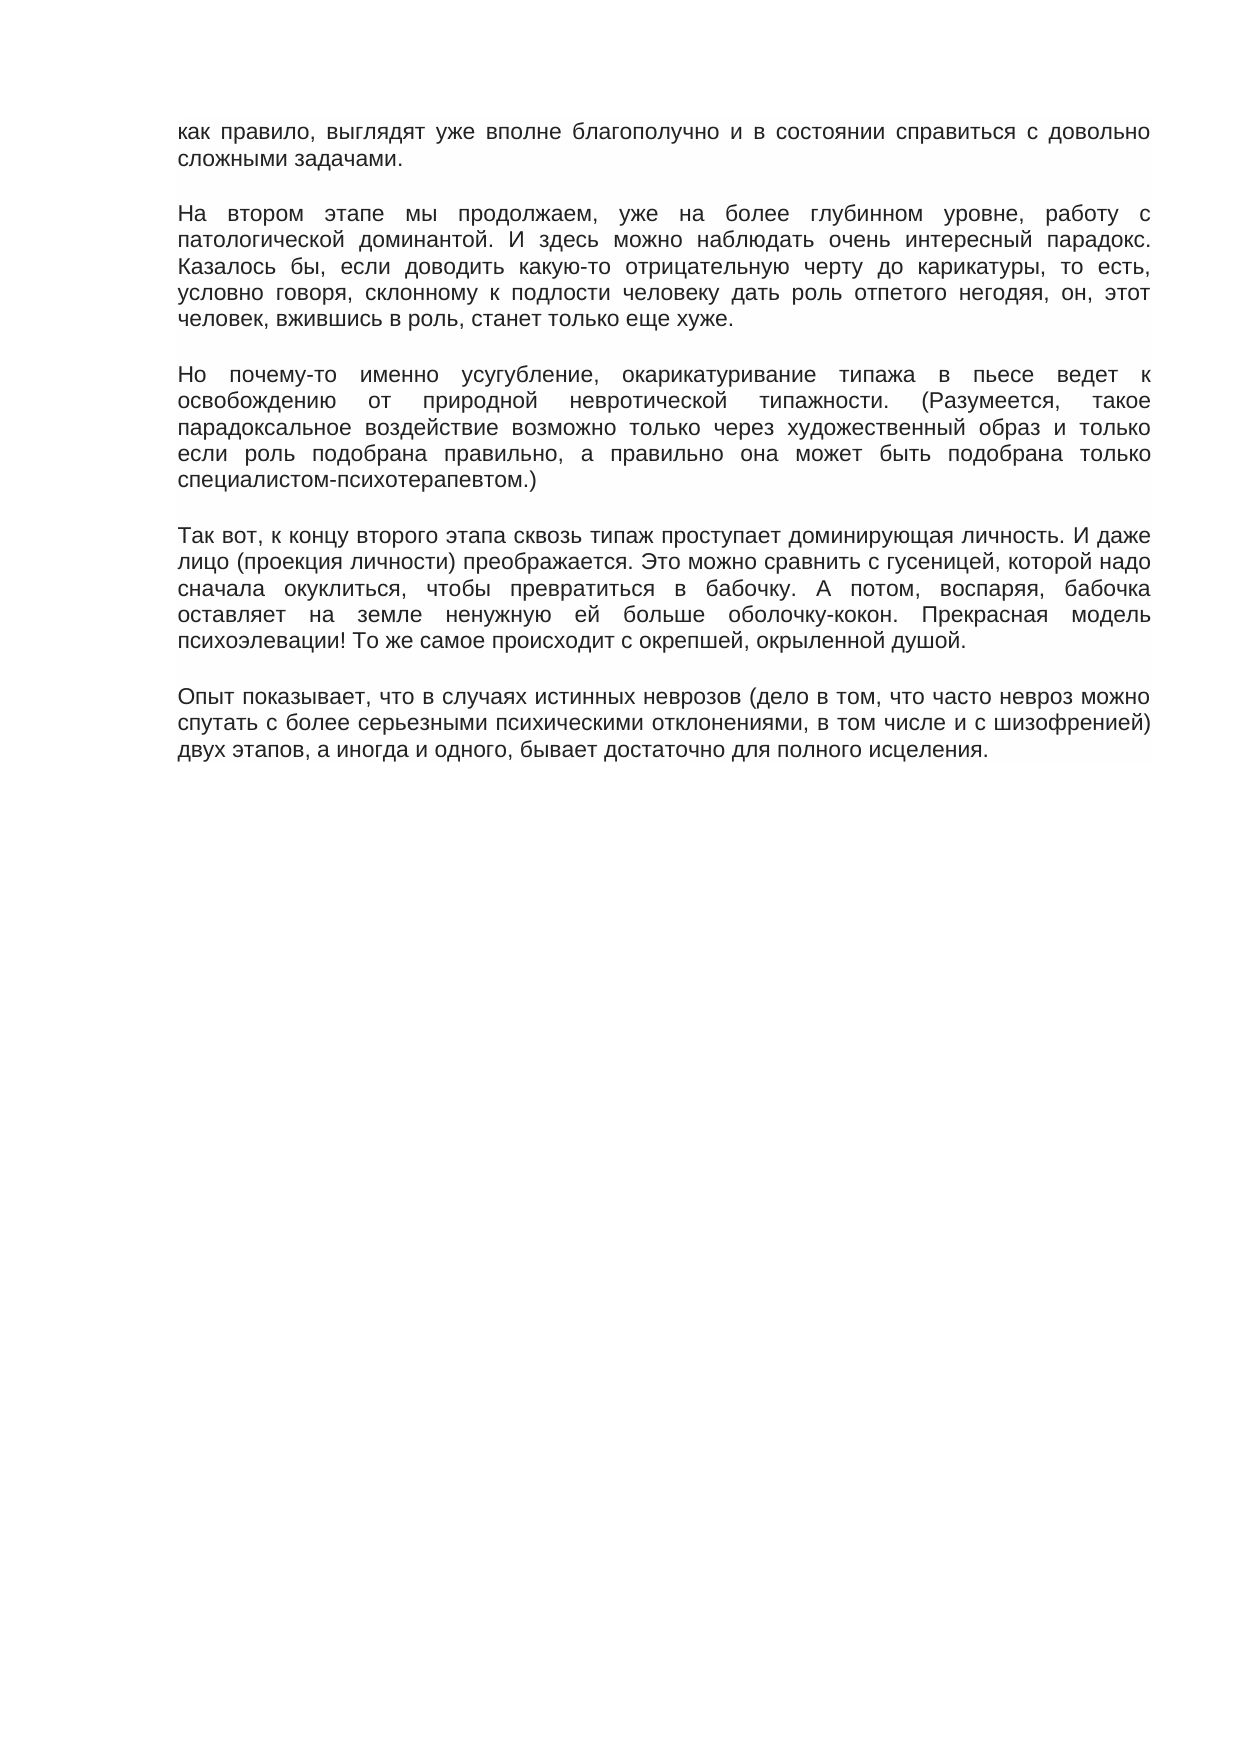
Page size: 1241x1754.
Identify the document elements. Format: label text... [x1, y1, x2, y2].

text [177, 118, 1152, 171]
text Опыт показывает, что в случаях истинных неврозов (дело в том, что часто невроз можно спутать с более серьезными психическими отклонениями, в том числе и с шизофренией) двух этапов, а иногда и одного, бывает достаточно для полного исцеления. [177, 683, 1152, 762]
text Так вот, к концу второго этапа сквозь типаж проступает доминирующая личность. И даже лицо (проекция личности) преображается. Это можно сравнить с гусеницей, которой надо сначала окуклиться, чтобы превратиться в бабочку. А потом, воспаряя, бабочка оставляет на земле ненужную ей больше оболочку-кокон. Прекрасная модель психоэлевации! То же самое происходит с окрепшей, окрыленной душой. [177, 522, 1152, 654]
text На втором этапе мы продолжаем, уже на более глубинном уровне, работу с патологической доминантой. И здесь можно наблюдать очень интересный парадокс. Казалось бы, если доводить какую-то отрицательную черту до карикатуры, то есть, условно говоря, склонному к подлости человеку дать роль отпетого негодяя, он, этот человек, вжившись в роль, станет только еще хуже. [177, 200, 1152, 332]
text Но почему-то именно усугубление, окарикатуривание типажа в пьесе ведет к освобождению от природной невротической типажности. (Разумеется, такое парадоксальное воздействие возможно только через художественный образ и только если роль подобрана правильно, а правильно она может быть подобрана только специалистом-психотерапевтом.) [177, 361, 1152, 493]
